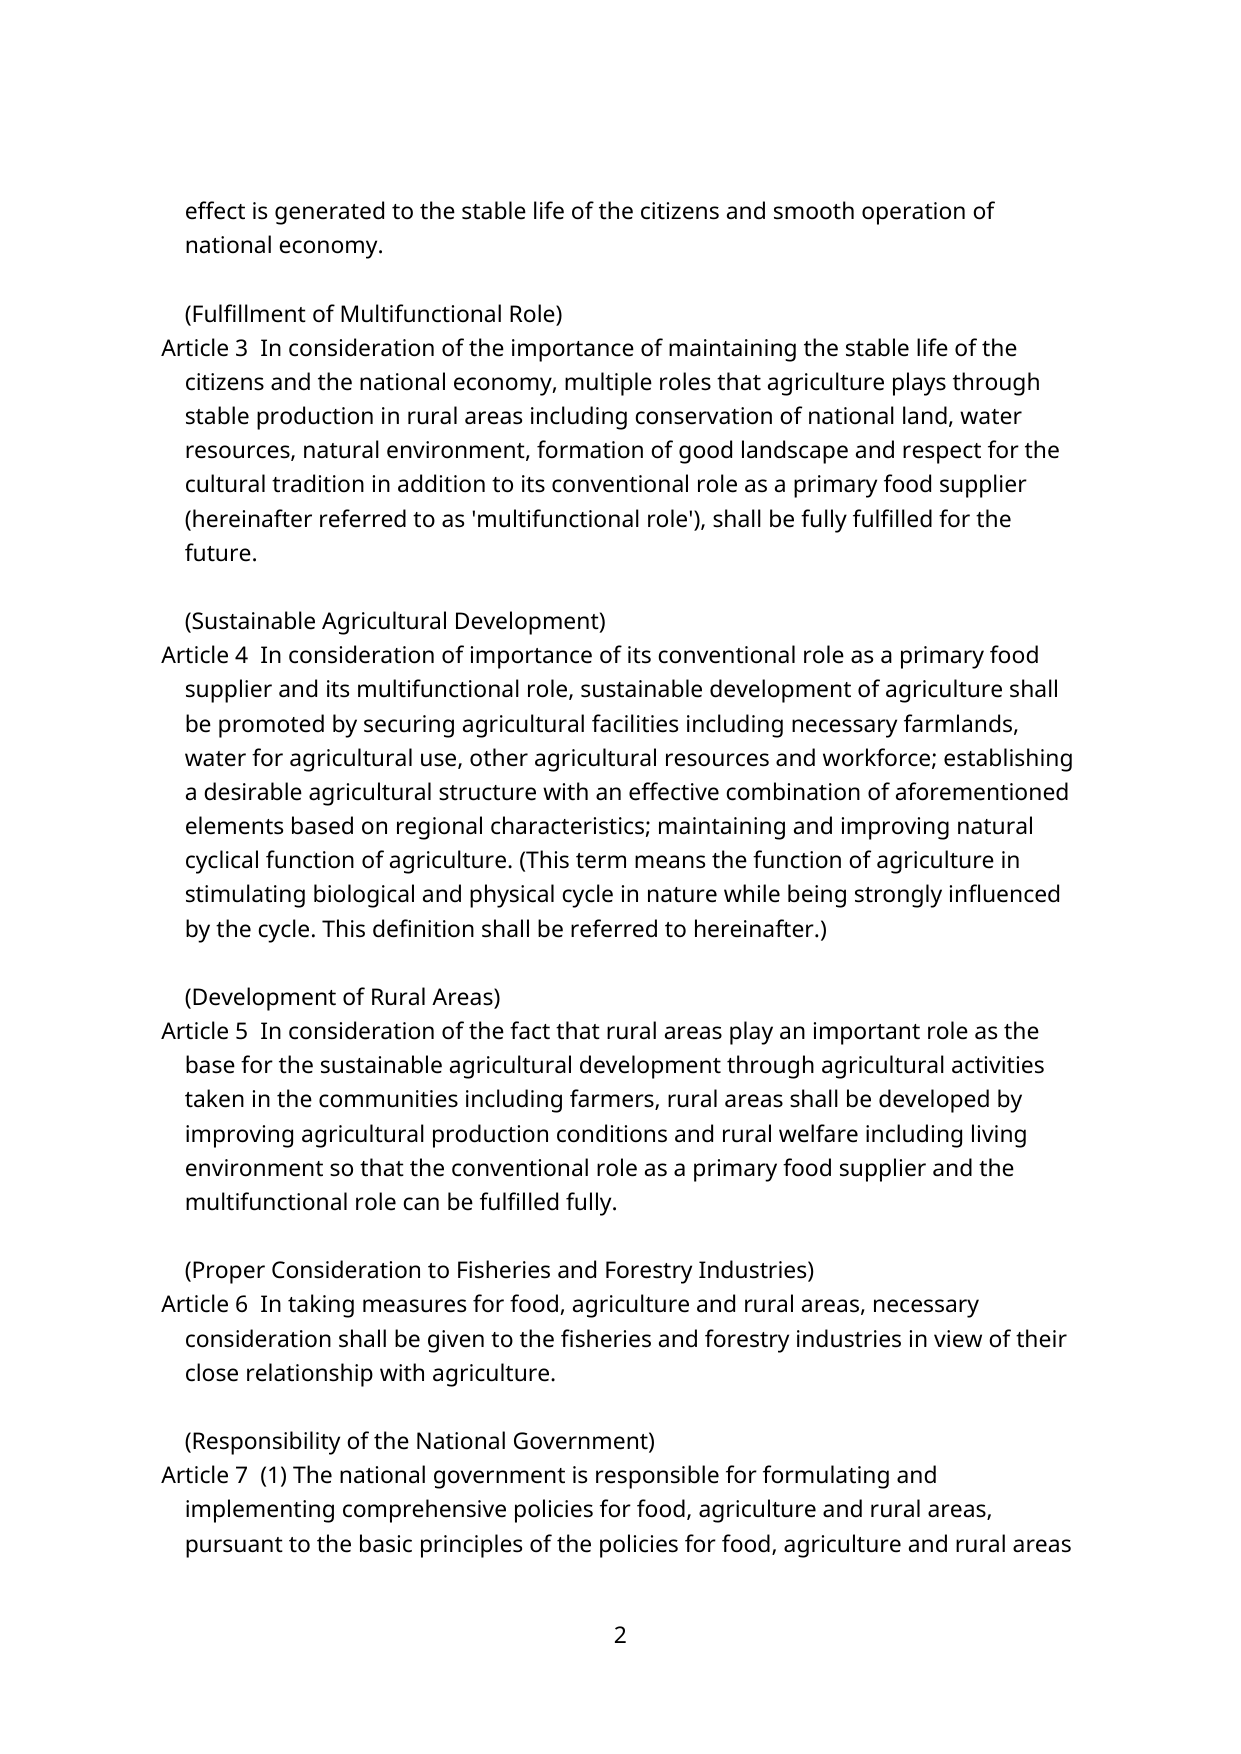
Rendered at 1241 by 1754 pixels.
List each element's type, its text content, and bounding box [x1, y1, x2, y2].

text Article 4 In consideration of importance of its conventional role as a primary food supplier and its multifunctional role, sustainable development of agriculture shall be promoted by securing agricultural facilities including necessary farmlands, water for agricultural use, other agricultural resources and workforce; establishing a desirable agricultural structure with an effective combination of aforementioned elements based on regional characteristics; maintaining and improving natural cyclical function of agriculture. (This term means the function of agriculture in stimulating biological and physical cycle in nature while being strongly influenced by the cycle. This definition shall be referred to hereinafter.) [161, 638, 1079, 945]
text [161, 1458, 1079, 1560]
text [161, 194, 1079, 262]
text Article 5 In consideration of the fact that rural areas play an important role as the base for the sustainable agricultural development through agricultural activities taken in the communities including farmers, rural areas shall be developed by improving agricultural production conditions and rural welfare including living environment so that the conventional role as a primary food supplier and the multifunctional role can be fulfilled fully. [161, 1014, 1079, 1219]
text (Sustainable Agricultural Development) [184, 604, 1079, 638]
text (Development of Rural Areas) [184, 979, 1079, 1014]
text (Proper Consideration to Fisheries and Forestry Industries) [184, 1253, 1079, 1287]
text (Responsibility of the National Government) [184, 1424, 1079, 1458]
text Article 3 In consideration of the importance of maintaining the stable life of the citizens and the national economy, multiple roles that agriculture plays through stable production in rural areas including conservation of national land, water resources, natural environment, formation of good landscape and respect for the cultural tradition in addition to its conventional role as a primary food supplier (hereinafter referred to as 'multifunctional role'), shall be fully fulfilled for the future. [161, 330, 1079, 569]
text (Fulfillment of Multifunctional Role) [184, 296, 1079, 330]
text Article 6 In taking measures for food, agriculture and rural areas, necessary consideration shall be given to the fisheries and forestry industries in view of their close relationship with agriculture. [161, 1287, 1079, 1389]
